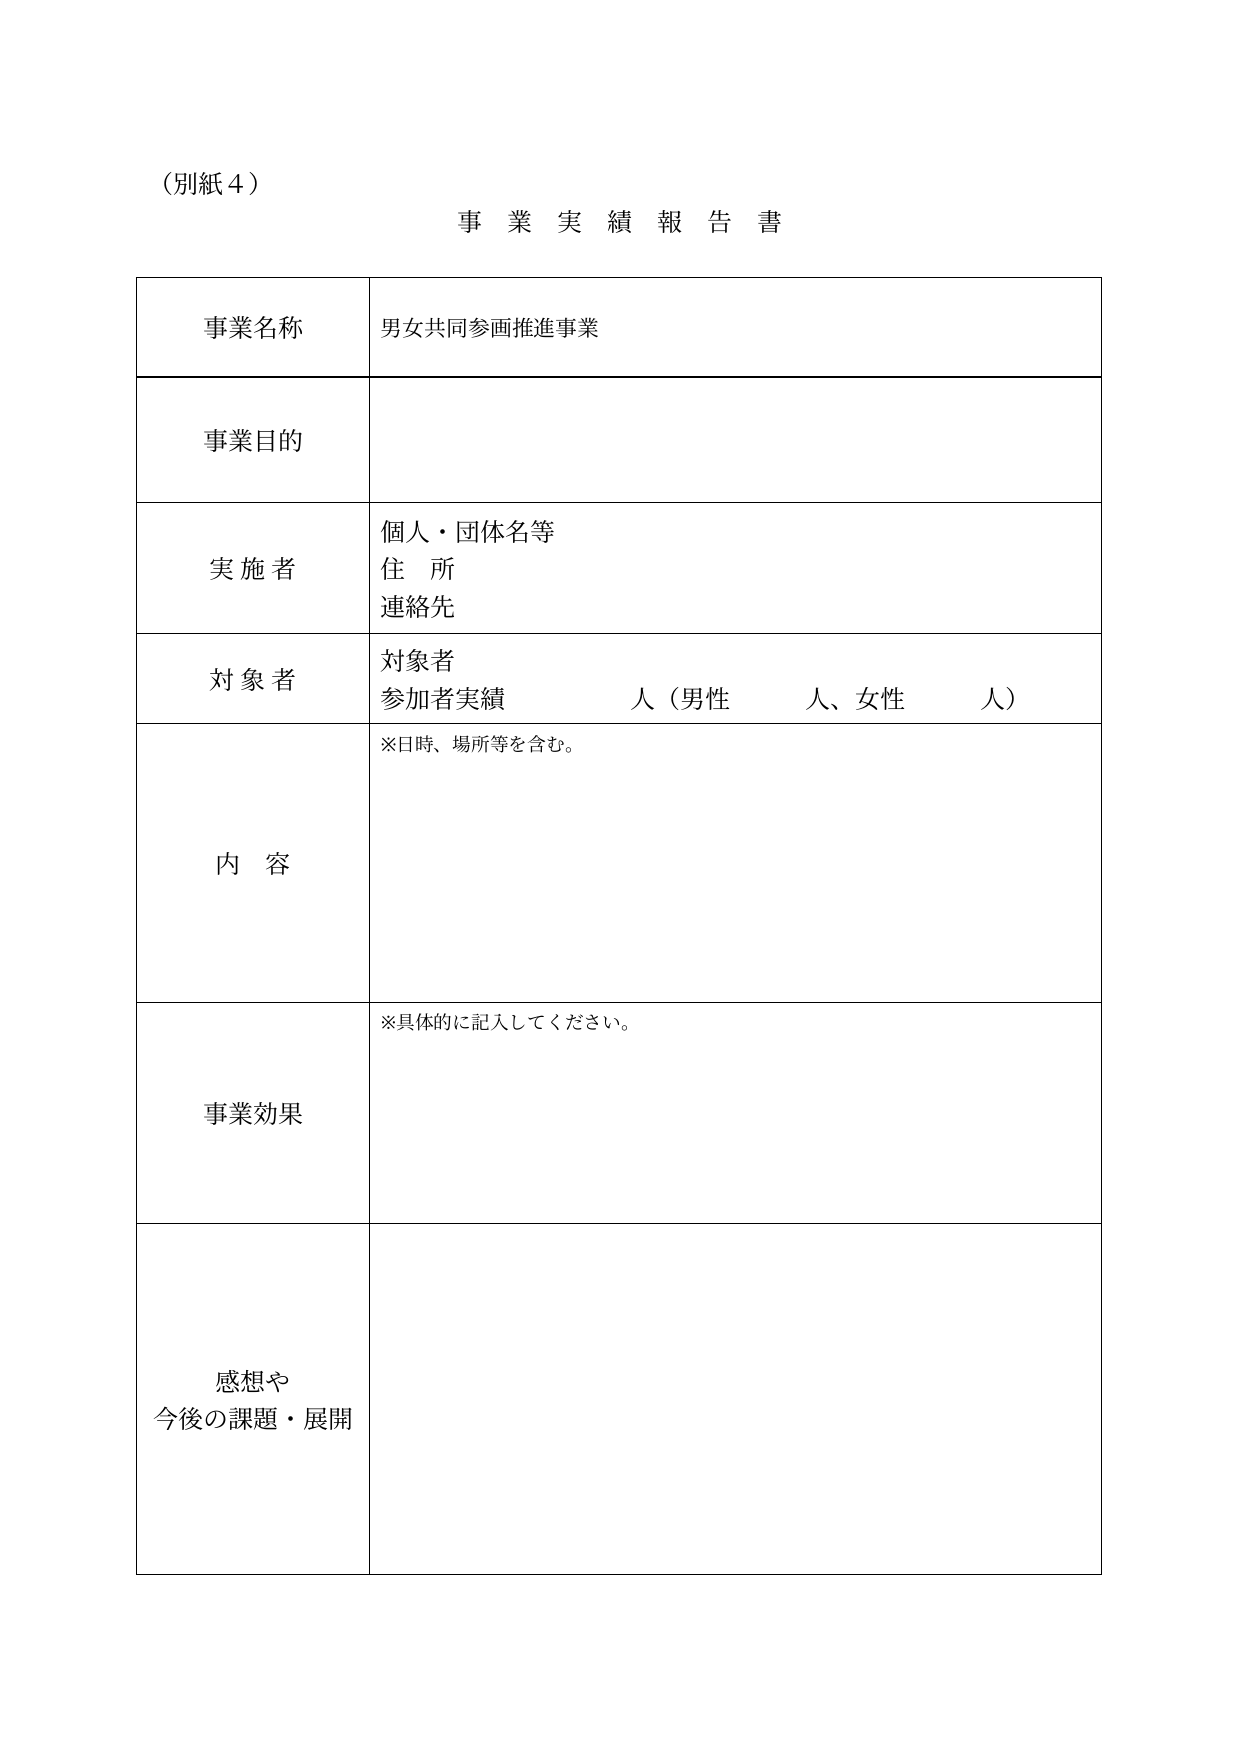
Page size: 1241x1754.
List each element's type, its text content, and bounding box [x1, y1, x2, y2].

table_header 男女共同参画推進事業 [370, 278, 1101, 376]
table_cell 個人・団体名等 住 所 連絡先 [370, 503, 1101, 633]
text （別紙４） [148, 164, 1092, 202]
table_cell 対象者 参加者実績 人（男性 人、女性 人） [370, 634, 1101, 723]
table_cell 事業目的 [137, 378, 369, 502]
table_cell 事業効果 [137, 1003, 369, 1223]
table_cell ※日時、場所等を含む。 [370, 724, 1101, 1002]
table_cell 実 施 者 [137, 503, 369, 633]
text 事 業 実 績 報 告 書 [148, 202, 1092, 239]
table_cell [370, 378, 1101, 502]
table_cell ※具体的に記入してください。 [370, 1003, 1101, 1223]
table_cell 対 象 者 [137, 634, 369, 723]
table_cell [370, 1224, 1101, 1574]
table_cell 内 容 [137, 724, 369, 1002]
table_header 事業名称 [137, 278, 369, 376]
table_cell 感想や 今後の課題・展開 [137, 1224, 369, 1574]
